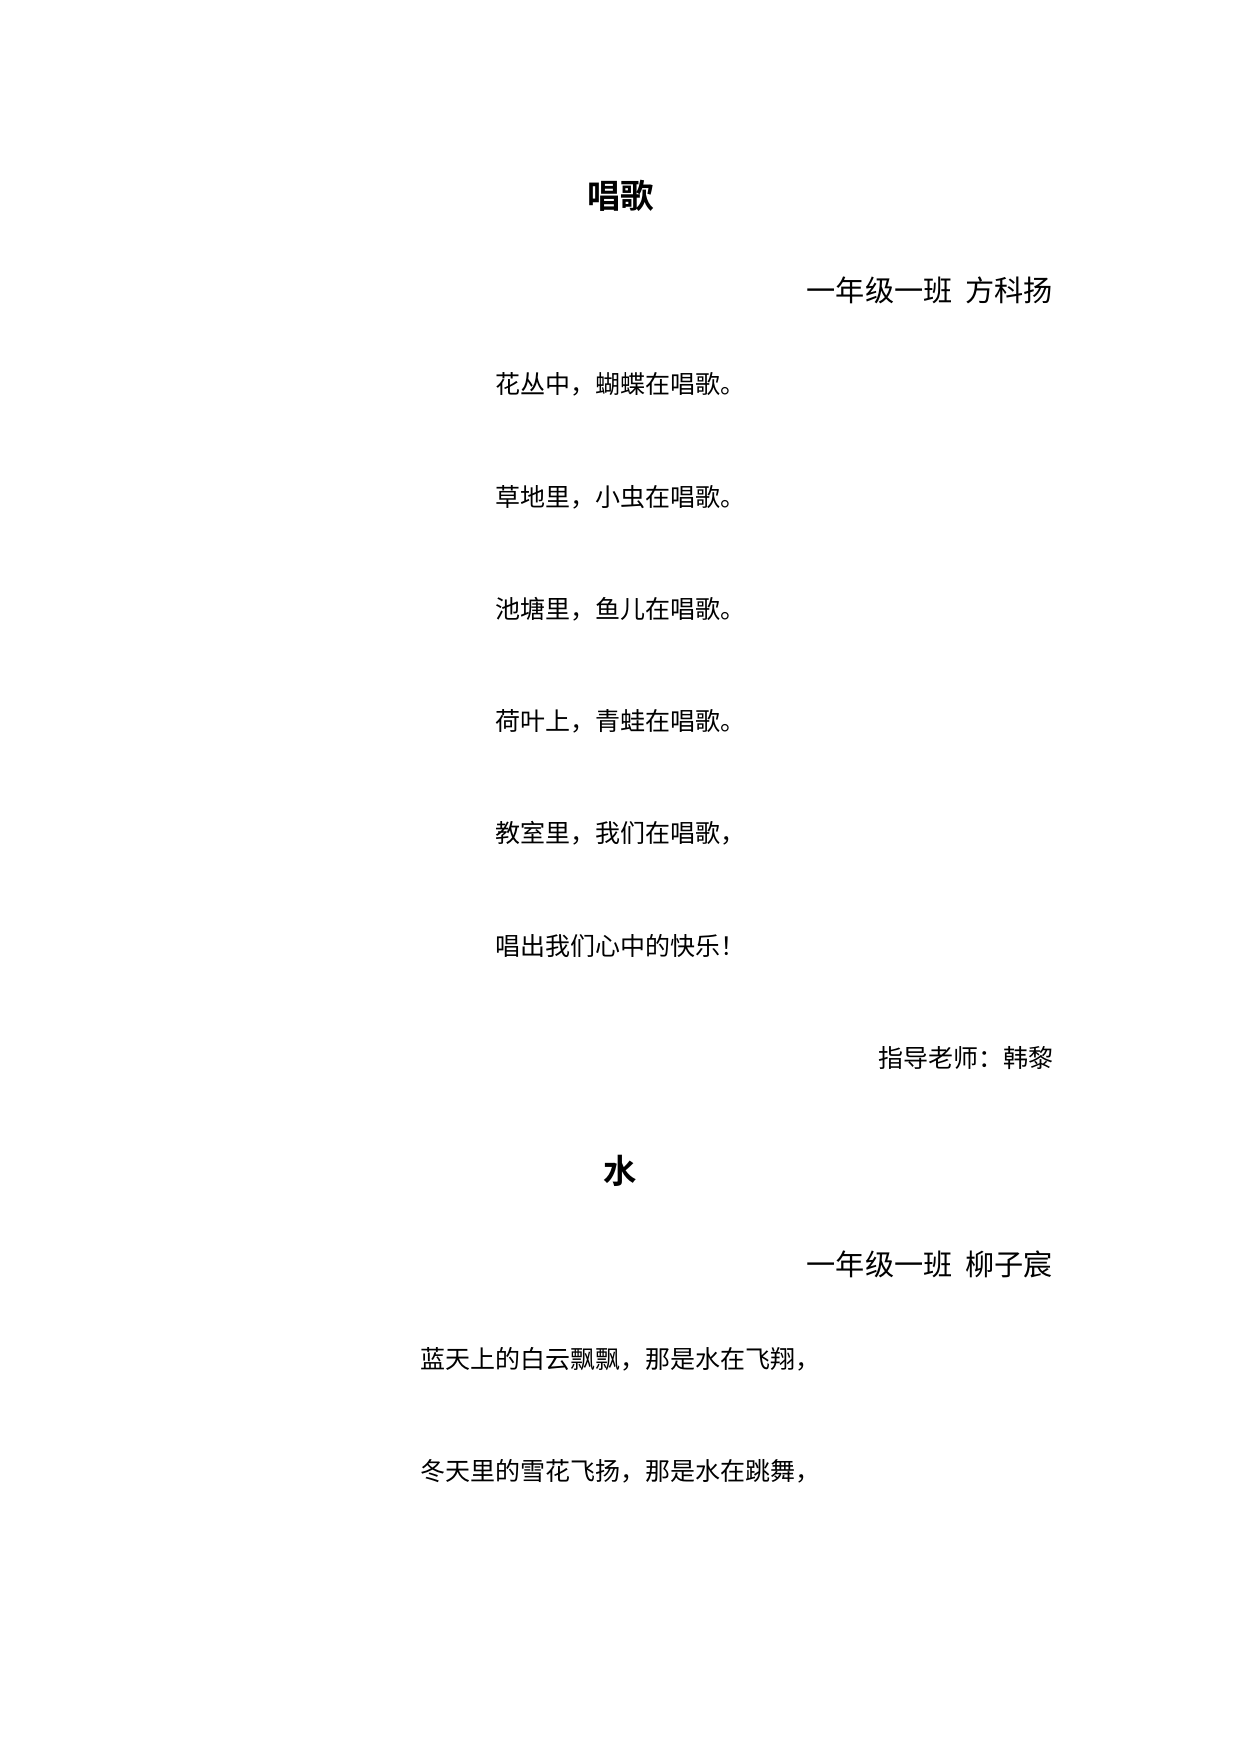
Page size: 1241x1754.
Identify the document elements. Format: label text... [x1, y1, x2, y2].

text 指导老师：韩黎 [187, 1024, 1053, 1089]
text 唱出我们心中的快乐！ [187, 912, 1053, 977]
text 冬天里的雪花飞扬，那是水在跳舞， [187, 1437, 1053, 1502]
text 池塘里，鱼儿在唱歌。 [187, 575, 1053, 640]
text 草地里，小虫在唱歌。 [187, 463, 1053, 528]
text 水 [187, 1136, 1053, 1201]
text 教室里，我们在唱歌， [187, 799, 1053, 864]
text 唱歌 [187, 162, 1053, 227]
text 蓝天上的白云飘飘，那是水在飞翔， [187, 1325, 1053, 1390]
text 一年级一班 方科扬 [187, 256, 1053, 321]
text 花丛中，蝴蝶在唱歌。 [187, 350, 1053, 415]
text 荷叶上，青蛙在唱歌。 [187, 687, 1053, 752]
text 一年级一班 柳子宸 [187, 1231, 1053, 1296]
